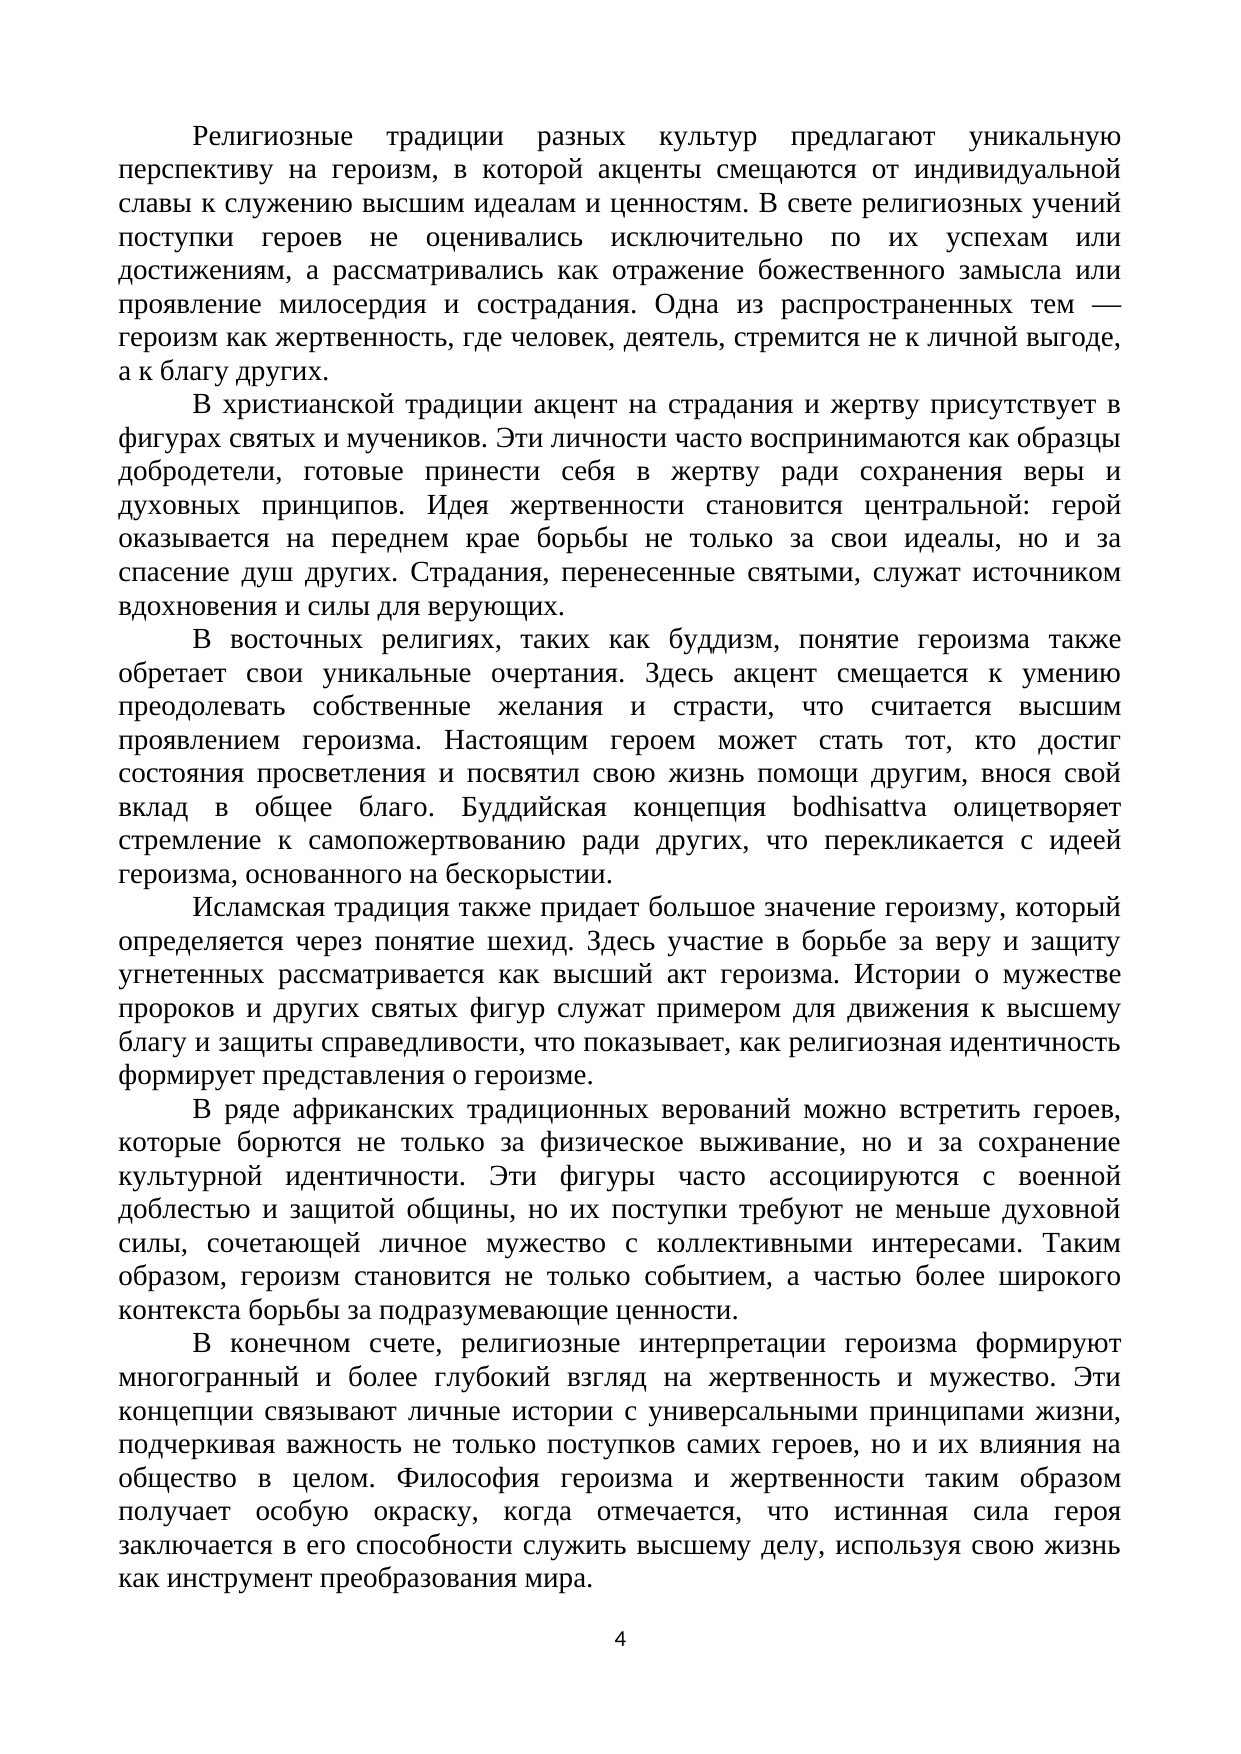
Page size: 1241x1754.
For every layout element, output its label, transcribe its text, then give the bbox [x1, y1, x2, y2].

text В христианской традиции акцент на страдания и жертву присутствует в фигурах святых и мучеников. Эти личности часто воспринимаются как образцы добродетели, готовые принести себя в жертву ради сохранения веры и духовных принципов. Идея жертвенности становится центральной: герой оказывается на переднем крае борьбы не только за свои идеалы, но и за спасение душ других. Страдания, перенесенные святыми, служат источником вдохновения и силы для верующих. [118, 386, 1122, 621]
text В восточных религиях, таких как буддизм, понятие героизма также обретает свои уникальные очертания. Здесь акцент смещается к умению преодолевать собственные желания и страсти, что считается высшим проявлением героизма. Настоящим героем может стать тот, кто достиг состояния просветления и посвятил свою жизнь помощи другим, внося свой вклад в общее благо. Буддийская концепция bodhisattva олицетворяет стремление к самопожертвованию ради других, что перекликается с идеей героизма, основанного на бескорыстии. [118, 621, 1122, 889]
text В конечном счете, религиозные интерпретации героизма формируют многогранный и более глубокий взгляд на жертвенность и мужество. Эти концепции связывают личные истории с универсальными принципами жизни, подчеркивая важность не только поступков самих героев, но и их влияния на общество в целом. Философия героизма и жертвенности таким образом получает особую окраску, когда отмечается, что истинная сила героя заключается в его способности служить высшему делу, используя свою жизнь как инструмент преобразования мира. [118, 1326, 1122, 1594]
text Религиозные традиции разных культур предлагают уникальную перспективу на героизм, в которой акценты смещаются от индивидуальной славы к служению высшим идеалам и ценностям. В свете религиозных учений поступки героев не оценивались исключительно по их успехам или достижениям, а рассматривались как отражение божественного замысла или проявление милосердия и сострадания. Одна из распространенных тем — героизм как жертвенность, где человек, деятель, стремится не к личной выгоде, а к благу других. [118, 118, 1122, 386]
text Исламская традиция также придает большое значение героизму, который определяется через понятие шехид. Здесь участие в борьбе за веру и защиту угнетенных рассматривается как высший акт героизма. Истории о мужестве пророков и других святых фигур служат примером для движения к высшему благу и защиты справедливости, что показывает, как религиозная идентичность формирует представления о героизме. [118, 889, 1122, 1091]
text В ряде африканских традиционных верований можно встретить героев, которые борются не только за физическое выживание, но и за сохранение культурной идентичности. Эти фигуры часто ассоциируются с военной доблестью и защитой общины, но их поступки требуют не меньше духовной силы, сочетающей личное мужество с коллективными интересами. Таким образом, героизм становится не только событием, а частью более широкого контекста борьбы за подразумевающие ценности. [118, 1091, 1122, 1326]
